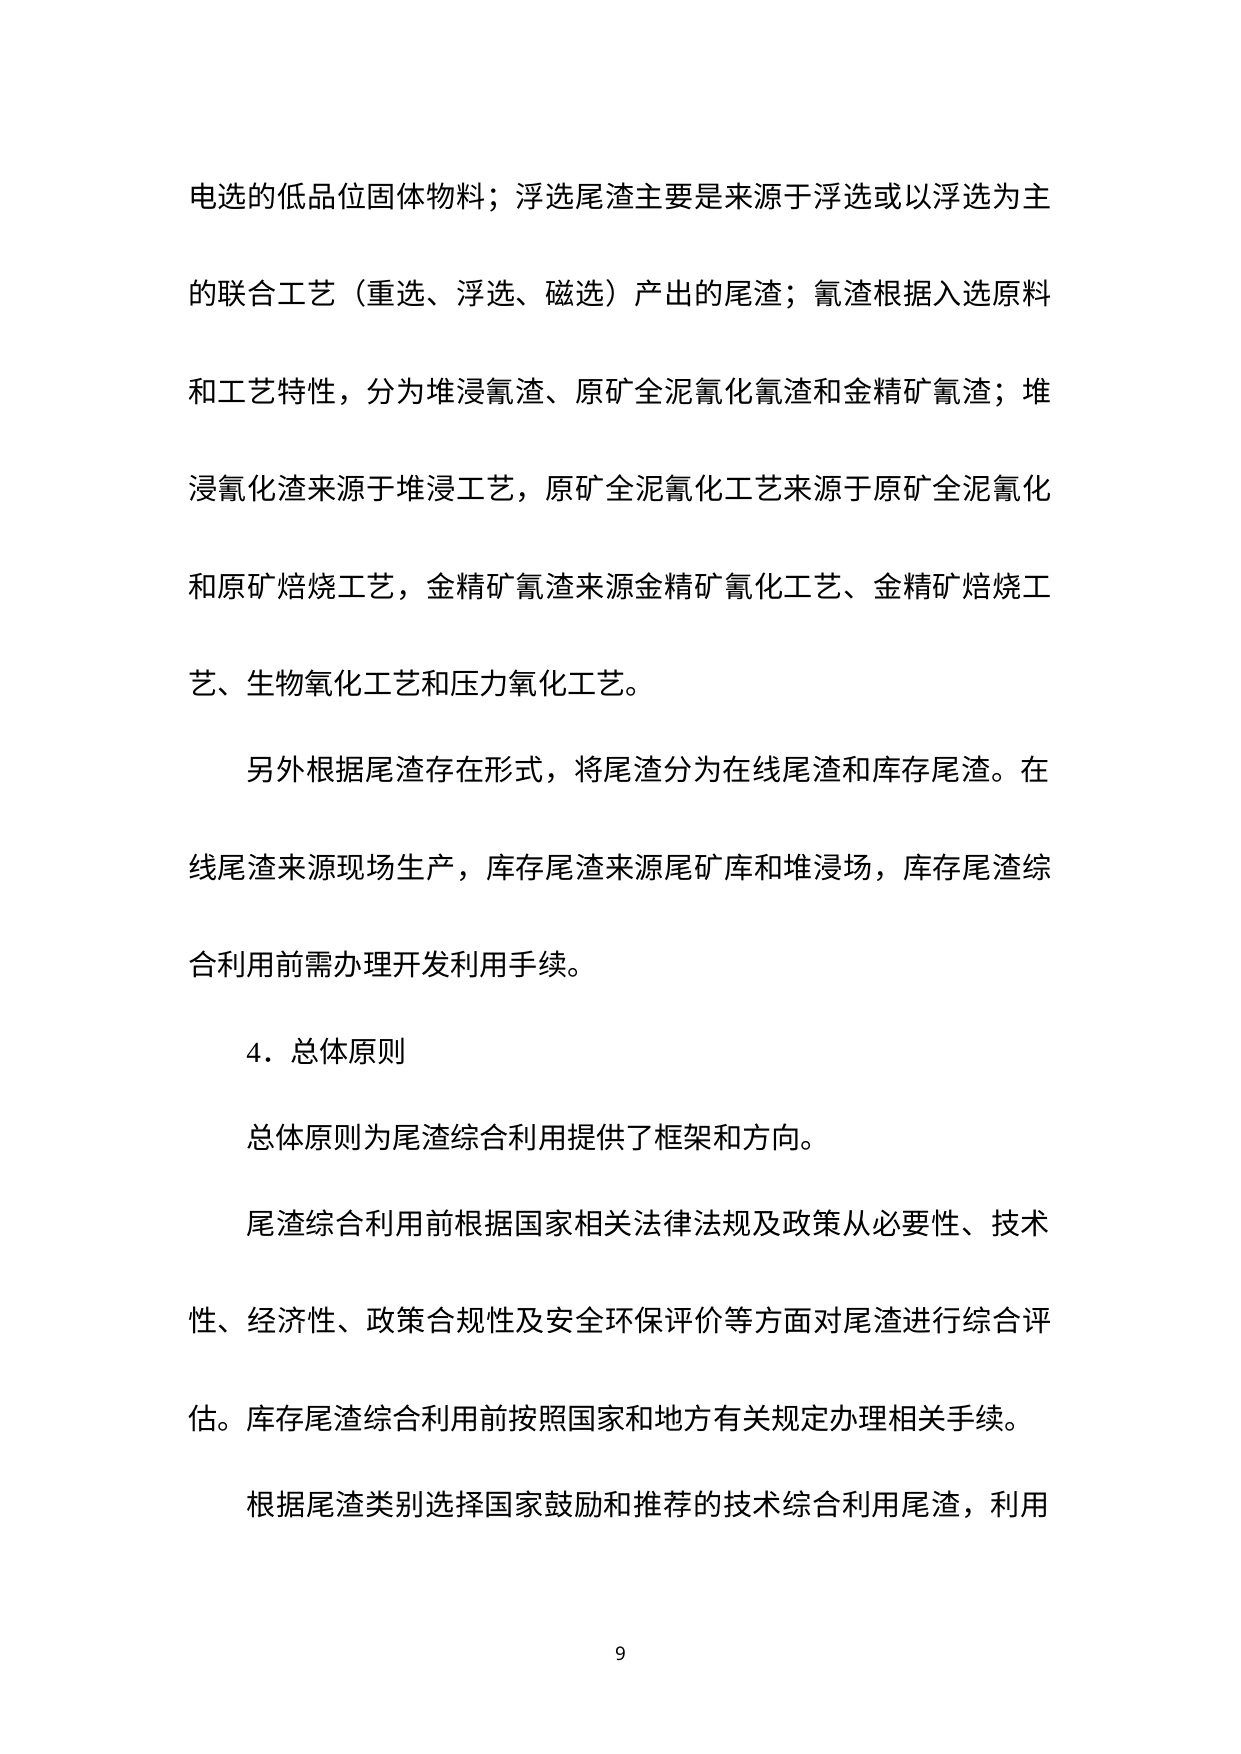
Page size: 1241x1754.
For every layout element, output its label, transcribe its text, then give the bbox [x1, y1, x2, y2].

text 4．总体原则 [188, 1017, 1052, 1082]
text 总体原则为尾渣综合利用提供了框架和方向。 [188, 1103, 1052, 1168]
text 尾渣综合利用前根据国家相关法律法规及政策从必要性、技术性、经济性、政策合规性及安全环保评价等方面对尾渣进行综合评估。库存尾渣综合利用前按照国家和地方有关规定办理相关手续。 [188, 1189, 1052, 1449]
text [188, 162, 1052, 714]
text 另外根据尾渣存在形式，将尾渣分为在线尾渣和库存尾渣。在线尾渣来源现场生产，库存尾渣来源尾矿库和堆浸场，库存尾渣综合利用前需办理开发利用手续。 [188, 736, 1052, 996]
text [188, 1470, 1052, 1535]
